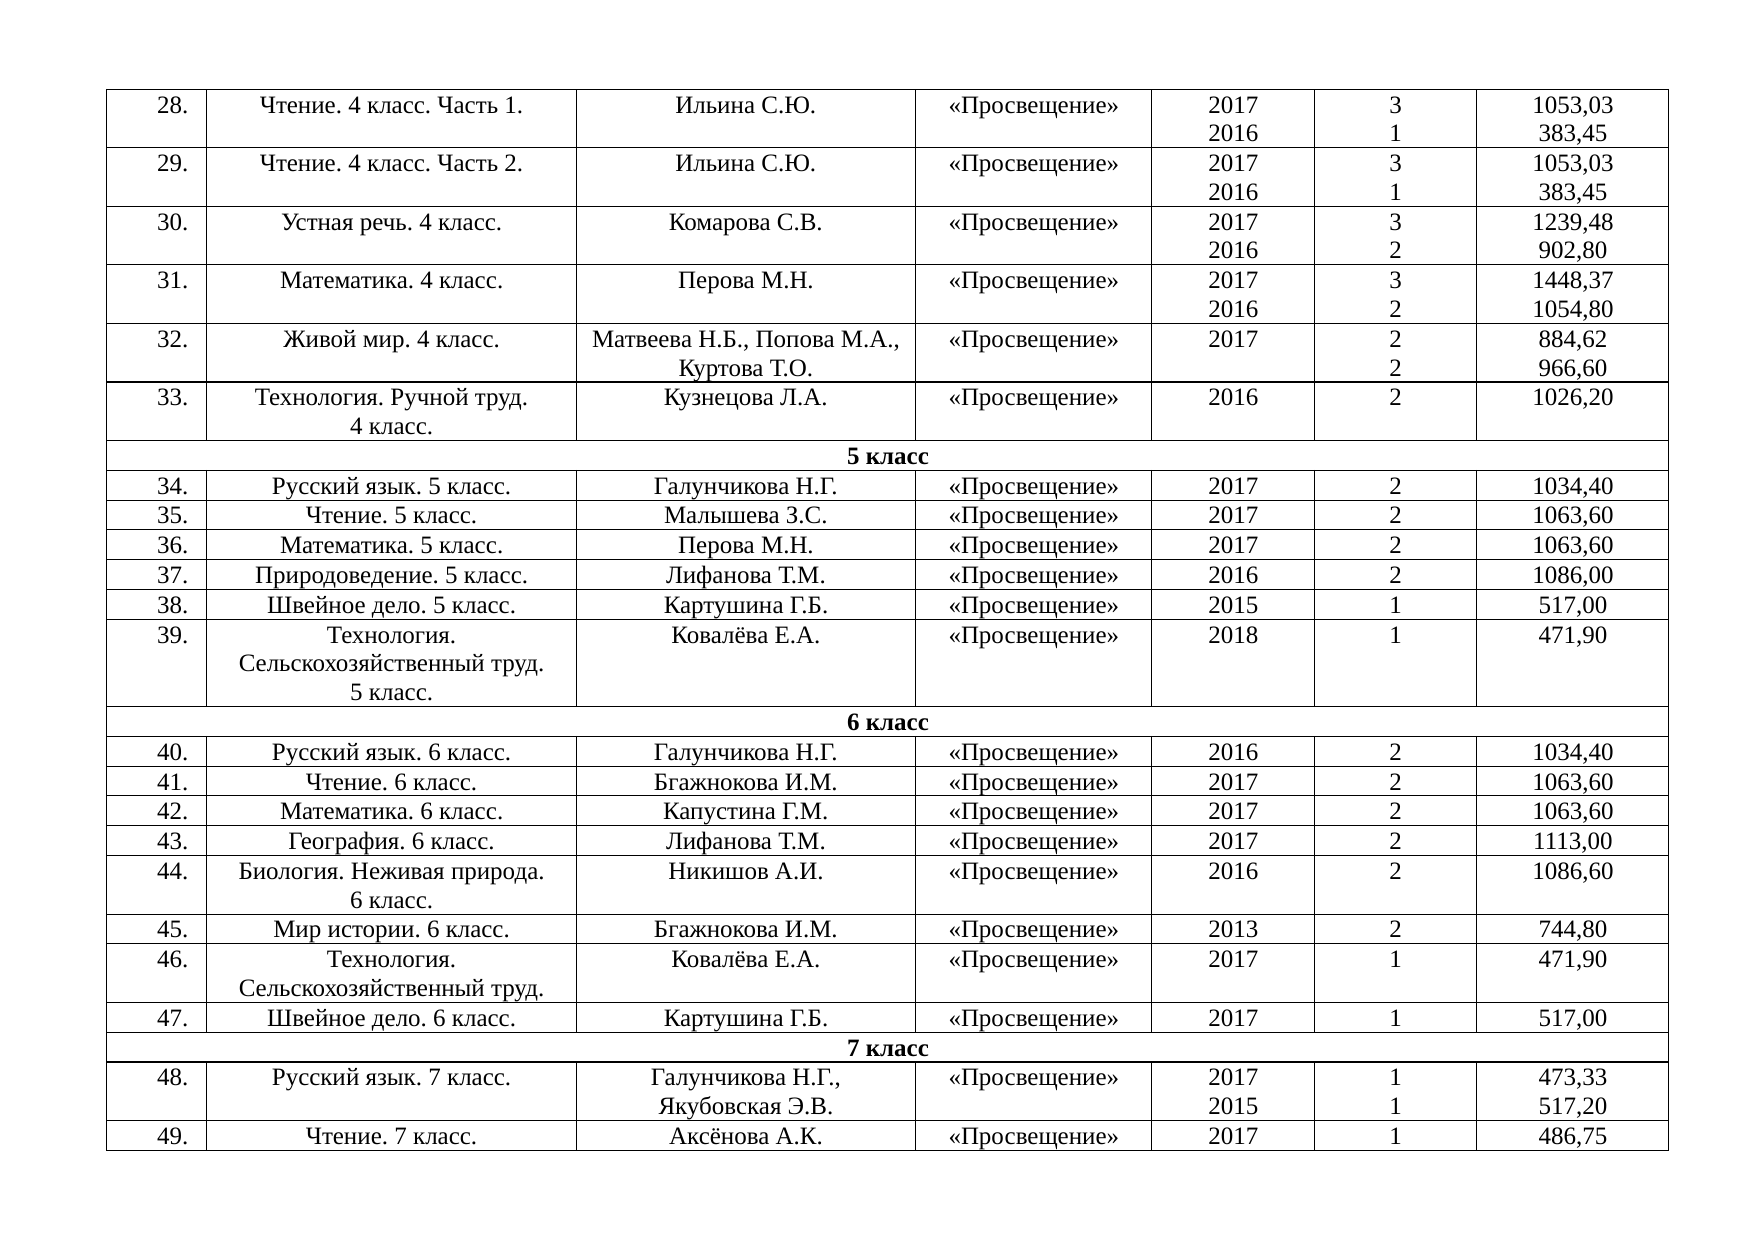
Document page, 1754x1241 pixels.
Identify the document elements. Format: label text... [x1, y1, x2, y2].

table_cell Природоведение. 5 класс. [207, 560, 576, 589]
table_cell 1053,03 383,45 [1477, 148, 1668, 206]
table_cell [107, 1121, 206, 1150]
table_cell Устная речь. 4 класс. [207, 207, 576, 264]
table_cell 2 [1315, 471, 1476, 499]
table_cell 2 [1315, 856, 1476, 913]
table_cell «Просвещение» [916, 1063, 1151, 1120]
table_cell Математика. 5 класс. [207, 530, 576, 559]
table_cell [107, 826, 206, 855]
table_cell «Просвещение» [916, 148, 1151, 206]
table_cell Лифанова Т.М. [577, 826, 915, 855]
table_cell «Просвещение» [916, 471, 1151, 499]
table_cell 1 1 [1315, 1063, 1476, 1120]
table_cell 1063,60 [1477, 530, 1668, 559]
table_cell 2 [1315, 767, 1476, 795]
table_cell 3 2 [1315, 207, 1476, 264]
table_cell 1 [1315, 1003, 1476, 1032]
table_cell [107, 590, 206, 619]
table_cell [107, 767, 206, 795]
table_cell [107, 915, 206, 943]
table_cell 517,00 [1477, 1003, 1668, 1032]
table_cell 2017 [1152, 1003, 1314, 1032]
table_cell [107, 383, 206, 440]
table_cell Перова М.Н. [577, 530, 915, 559]
table_cell Перова М.Н. [577, 265, 915, 323]
table_cell 1053,03 383,45 [1477, 90, 1668, 147]
table_cell [107, 148, 206, 206]
table_cell [107, 90, 206, 147]
table_cell [107, 530, 206, 559]
table_cell 1 [1315, 944, 1476, 1002]
table_cell Мир истории. 6 класс. [207, 915, 576, 943]
table_cell Капустина Г.М. [577, 796, 915, 825]
table_cell 1239,48 902,80 [1477, 207, 1668, 264]
table_cell 486,75 531,80 [1477, 1121, 1668, 1150]
table_cell 2 [1315, 383, 1476, 440]
table_cell 1 1 [1315, 1121, 1476, 1150]
table_cell 2017 2016 [1152, 265, 1314, 323]
table_cell 3 1 [1315, 90, 1476, 147]
table_cell Ильина С.Ю. [577, 90, 915, 147]
table_cell Галунчикова Н.Г., Якубовская Э.В. [577, 1063, 915, 1120]
table_cell 2017 [1152, 530, 1314, 559]
table_cell 2 [1315, 915, 1476, 943]
table_cell «Просвещение» [916, 620, 1151, 706]
table_cell 1 [1315, 620, 1476, 706]
table_cell 2018 [1152, 620, 1314, 706]
table_cell 2017 [1152, 767, 1314, 795]
table_cell Комарова С.В. [577, 207, 915, 264]
table_cell «Просвещение» [916, 590, 1151, 619]
table_cell 2 [1315, 796, 1476, 825]
table_cell Картушина Г.Б. [577, 1003, 915, 1032]
table_cell 1113,00 [1477, 826, 1668, 855]
table_cell Бгажнокова И.М. [577, 767, 915, 795]
table_cell «Просвещение» [916, 560, 1151, 589]
table_cell Галунчикова Н.Г. [577, 471, 915, 499]
table_cell 6 класс [107, 707, 1668, 736]
table_cell [107, 324, 206, 381]
table_cell [107, 471, 206, 499]
table_cell Чтение. 6 класс. [207, 767, 576, 795]
table_cell 1448,37 1054,80 [1477, 265, 1668, 323]
table_cell 2016 [1152, 560, 1314, 589]
table_cell 2 [1315, 501, 1476, 529]
table_cell «Просвещение» [916, 265, 1151, 323]
table_cell 1034,40 [1477, 471, 1668, 499]
table_cell 1 [1315, 590, 1476, 619]
table_cell 471,90 [1477, 944, 1668, 1002]
table_cell 884,62 966,60 [1477, 324, 1668, 381]
table_cell «Просвещение» [916, 826, 1151, 855]
table_cell Швейное дело. 6 класс. [207, 1003, 576, 1032]
table_cell Малышева З.С. [577, 501, 915, 529]
table_cell Математика. 6 класс. [207, 796, 576, 825]
table_cell Картушина Г.Б. [577, 590, 915, 619]
table_cell 2013 [1152, 915, 1314, 943]
table_cell 2017 2016 [1152, 1121, 1314, 1150]
table_cell [107, 560, 206, 589]
table_cell «Просвещение» [916, 796, 1151, 825]
table_cell 2016 [1152, 856, 1314, 913]
table_cell [107, 265, 206, 323]
table_cell 2017 [1152, 501, 1314, 529]
table_cell 7 класс [107, 1033, 1668, 1061]
table_cell [107, 501, 206, 529]
table_cell [107, 1003, 206, 1032]
table_cell 1034,40 [1477, 737, 1668, 766]
table_cell 3 2 [1315, 265, 1476, 323]
table_cell 1026,20 [1477, 383, 1668, 440]
table_cell География. 6 класс. [207, 826, 576, 855]
table_cell Бгажнокова И.М. [577, 915, 915, 943]
table_cell Технология. Сельскохозяйственный труд. [207, 944, 576, 1002]
table_cell Чтение. 4 класс. Часть 2. [207, 148, 576, 206]
table_cell 2015 [1152, 590, 1314, 619]
table_cell Галунчикова Н.Г. [577, 737, 915, 766]
table_cell «Просвещение» [916, 324, 1151, 381]
table_cell «Просвещение» [916, 1003, 1151, 1032]
table_cell Кузнецова Л.А. [577, 383, 915, 440]
table_cell 517,00 [1477, 590, 1668, 619]
table_cell «Просвещение» [916, 944, 1151, 1002]
table_cell «Просвещение» [916, 767, 1151, 795]
table_cell 1086,00 [1477, 560, 1668, 589]
table_cell 2017 2015 [1152, 1063, 1314, 1120]
table_cell 2017 [1152, 796, 1314, 825]
table_cell [107, 737, 206, 766]
table_cell 2016 [1152, 383, 1314, 440]
table_cell Матвеева Н.Б., Попова М.А., Куртова Т.О. [577, 324, 915, 381]
table_cell Математика. 4 класс. [207, 265, 576, 323]
table_cell 2017 [1152, 471, 1314, 499]
table_cell [107, 856, 206, 913]
table_cell 2 [1315, 530, 1476, 559]
table_cell Русский язык. 7 класс. [207, 1063, 576, 1120]
table_cell Лифанова Т.М. [577, 560, 915, 589]
table_cell 2 [1315, 737, 1476, 766]
table_cell 744,80 [1477, 915, 1668, 943]
table_cell Живой мир. 4 класс. [207, 324, 576, 381]
table_cell 2 [1315, 560, 1476, 589]
table_cell 2016 [1152, 737, 1314, 766]
table_cell 2017 [1152, 944, 1314, 1002]
table_cell 2017 [1152, 324, 1314, 381]
table_cell 2017 2016 [1152, 148, 1314, 206]
table_cell 471,90 [1477, 620, 1668, 706]
table_cell 1063,60 [1477, 796, 1668, 825]
table_cell Ковалёва Е.А. [577, 944, 915, 1002]
table_cell «Просвещение» [916, 1121, 1151, 1150]
table_cell «Просвещение» [916, 207, 1151, 264]
table_cell 1063,60 [1477, 767, 1668, 795]
table_cell «Просвещение» [916, 530, 1151, 559]
table_cell Чтение. 4 класс. Часть 1. [207, 90, 576, 147]
table_cell 473,33 517,20 [1477, 1063, 1668, 1120]
table_cell 2017 [1152, 826, 1314, 855]
table_cell [107, 796, 206, 825]
table_cell 1086,60 [1477, 856, 1668, 913]
table_cell «Просвещение» [916, 915, 1151, 943]
table_cell «Просвещение» [916, 501, 1151, 529]
table_cell «Просвещение» [916, 90, 1151, 147]
table_cell Аксёнова А.К. [577, 1121, 915, 1150]
table_cell 3 1 [1315, 148, 1476, 206]
table_cell «Просвещение» [916, 383, 1151, 440]
table_cell 2 [1315, 826, 1476, 855]
table_cell Технология. Сельскохозяйственный труд. 5 класс. [207, 620, 576, 706]
table_cell Биология. Неживая природа. 6 класс. [207, 856, 576, 913]
table_cell «Просвещение» [916, 856, 1151, 913]
table_cell 2017 2016 [1152, 90, 1314, 147]
table_cell [107, 207, 206, 264]
table_cell [107, 944, 206, 1002]
table_cell Ковалёва Е.А. [577, 620, 915, 706]
table_cell Никишов А.И. [577, 856, 915, 913]
table_cell Чтение. 5 класс. [207, 501, 576, 529]
table_cell Технология. Ручной труд. 4 класс. [207, 383, 576, 440]
table_cell Чтение. 7 класс. [207, 1121, 576, 1150]
table_cell [107, 1063, 206, 1120]
table_cell [107, 620, 206, 706]
table_cell 2 2 [1315, 324, 1476, 381]
table_cell Русский язык. 6 класс. [207, 737, 576, 766]
table_cell Ильина С.Ю. [577, 148, 915, 206]
table_cell Русский язык. 5 класс. [207, 471, 576, 499]
table_cell Швейное дело. 5 класс. [207, 590, 576, 619]
table_cell 5 класс [107, 441, 1668, 470]
table_cell «Просвещение» [916, 737, 1151, 766]
table_cell 1063,60 [1477, 501, 1668, 529]
table_cell 2017 2016 [1152, 207, 1314, 264]
